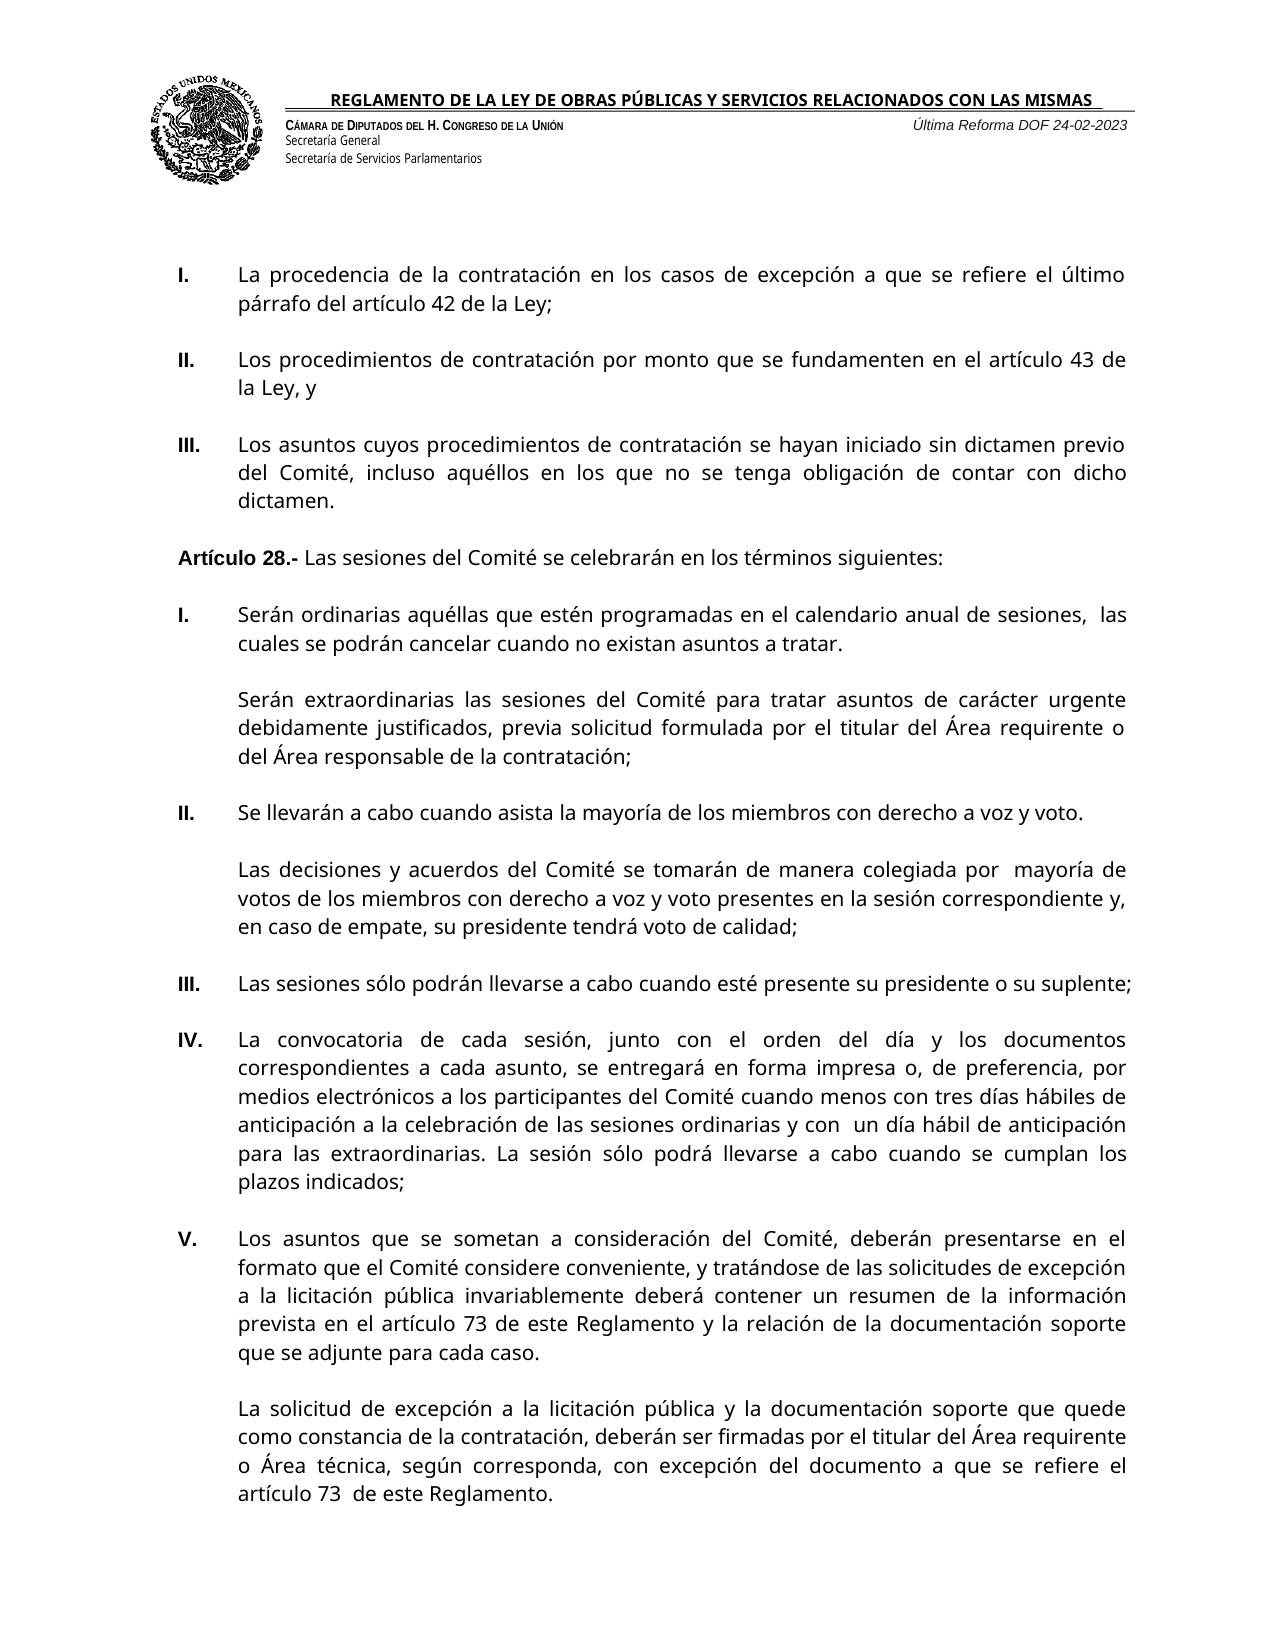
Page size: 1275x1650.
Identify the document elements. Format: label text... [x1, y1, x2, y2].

text Las decisiones y acuerdos del Comité se tomarán de manera colegiada por mayoría de votos de los miembros con derecho a voz y voto presentes en la sesión correspondiente y, en caso de empate, su presidente tendrá voto de calidad; [238, 855, 1127, 941]
list Se llevarán a cabo cuando asista la mayoría de los miembros con derecho a voz y voto. [178, 798, 1139, 827]
list Los procedimientos de contratación por monto que se fundamenten en el artículo 43 de la Ley, y [178, 345, 1127, 402]
text Serán extraordinarias las sesiones del Comité para tratar asuntos de carácter urgente debidamente justificados, previa solicitud formulada por el titular del Área requirente o del Área responsable de la contratación; [238, 685, 1126, 770]
text Artículo 28.- Las sesiones del Comité se celebrarán en los términos siguientes: [178, 543, 1139, 572]
list Los asuntos que se sometan a consideración del Comité, deberán presentarse en el formato que el Comité considere conveniente, y tratándose de las solicitudes de excepción a la licitación pública invariablemente deberá contener un resumen de la información prevista en el artículo 73 de este Reglamento y la relación de la documentación soporte que se adjunte para cada caso. [178, 1224, 1127, 1366]
list Las sesiones sólo podrán llevarse a cabo cuando esté presente su presidente o su suplente; [178, 969, 1139, 997]
text La solicitud de excepción a la licitación pública y la documentación soporte que quede como constancia de la contratación, deberán ser firmadas por el titular del Área requirente o Área técnica, según corresponda, con excepción del documento a que se refiere el artículo 73 de este Reglamento. [238, 1394, 1128, 1508]
list La procedencia de la contratación en los casos de excepción a que se refiere el último párrafo del artículo 42 de la Ley; [178, 261, 1127, 317]
list La convocatoria de cada sesión, junto con el orden del día y los documentos correspondientes a cada asunto, se entregará en forma impresa o, de preferencia, por medios electrónicos a los participantes del Comité cuando menos con tres días hábiles de anticipación a la celebración de las sesiones ordinarias y con un día hábil de anticipación para las extraordinarias. La sesión sólo podrá llevarse a cabo cuando se cumplan los plazos indicados; [178, 1025, 1127, 1196]
list Serán ordinarias aquéllas que estén programadas en el calendario anual de sesiones, las cuales se podrán cancelar cuando no existan asuntos a tratar. [178, 600, 1128, 657]
picture [150, 75, 263, 185]
list Los asuntos cuyos procedimientos de contratación se hayan iniciado sin dictamen previo del Comité, incluso aquéllos en los que no se tenga obligación de contar con dicho dictamen. [178, 430, 1127, 515]
